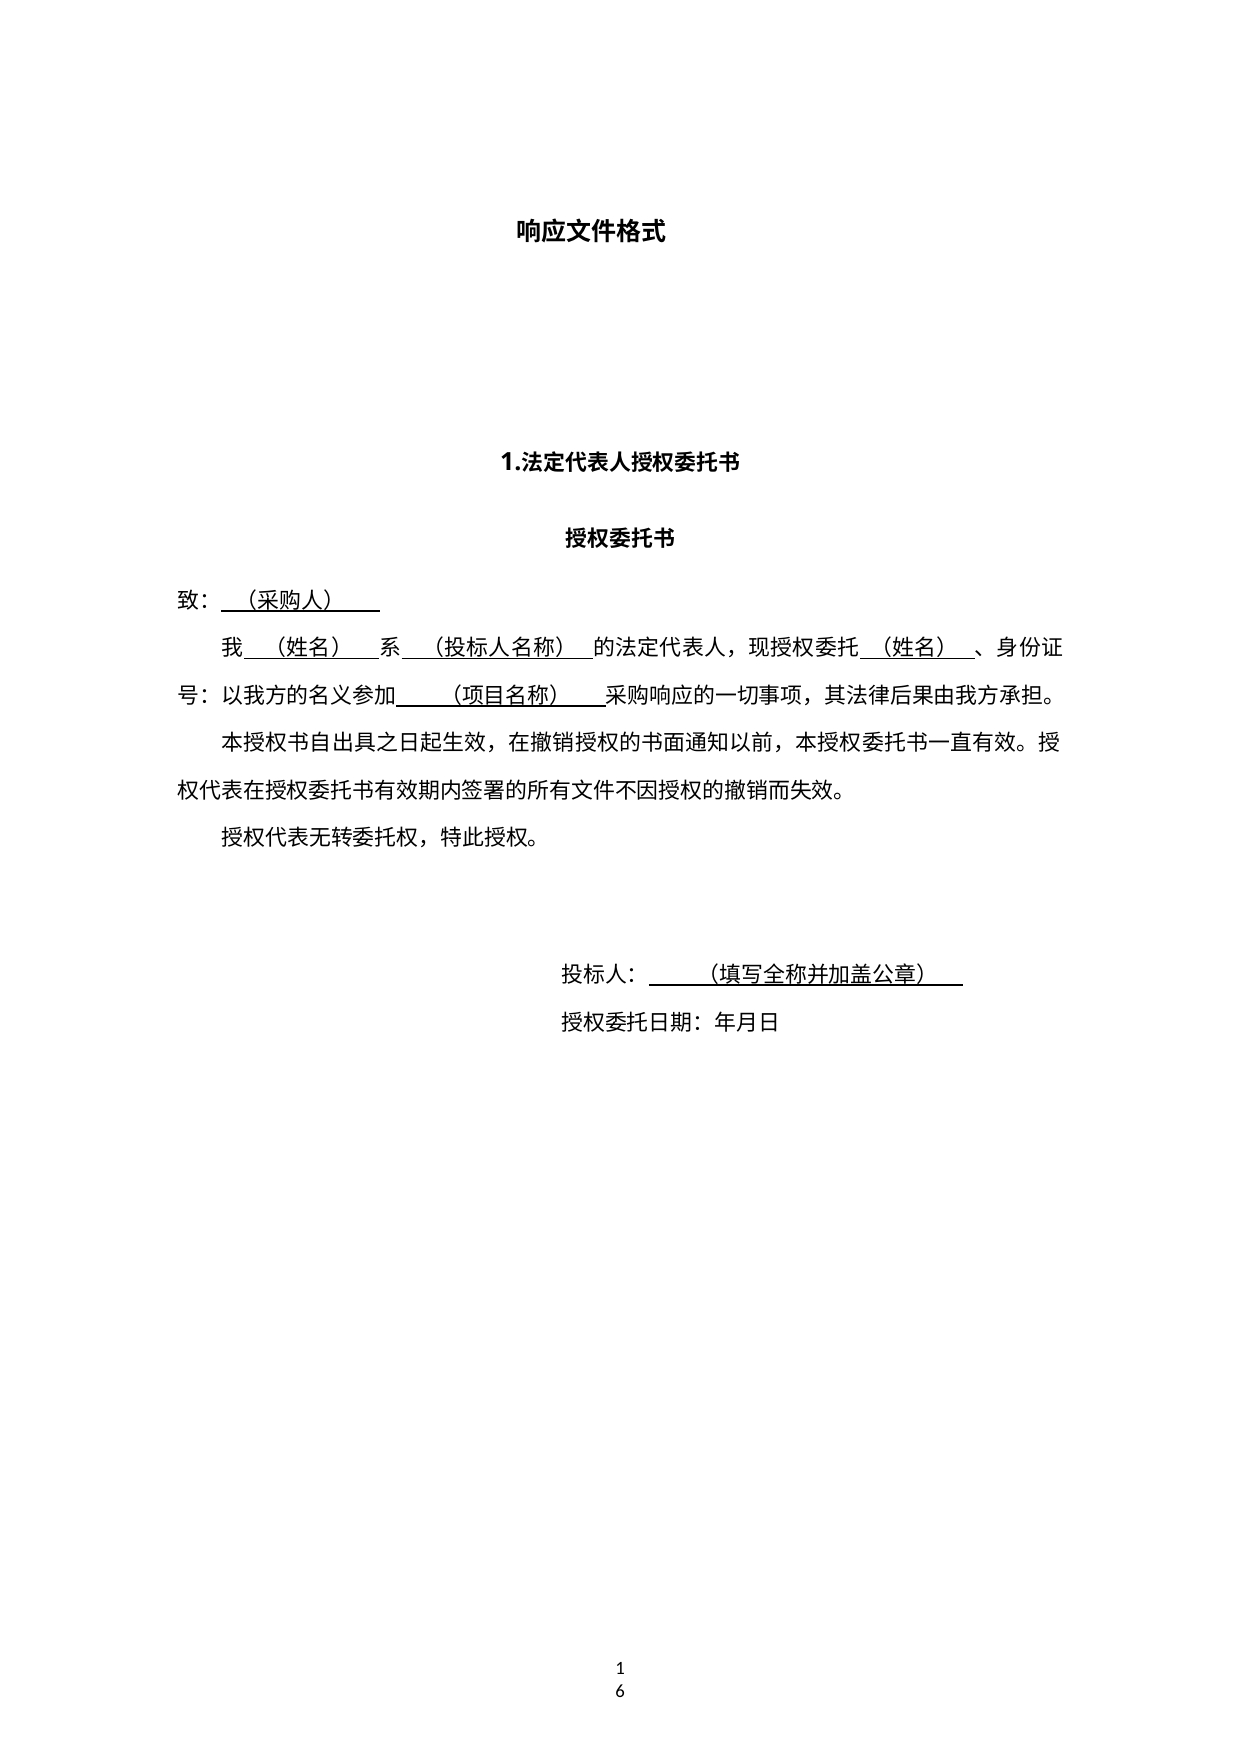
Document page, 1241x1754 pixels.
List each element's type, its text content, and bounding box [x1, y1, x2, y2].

text 致： （采购人） [177, 583, 1063, 614]
text 我 （姓名） 系 （投标人名称） 的法定代表人，现授权委托 （姓名） 、身份证号：以我方的名义参加 （项目名称） 采购响应的一切事项，其法律后果由我方承担。 [177, 630, 1063, 709]
text 授权委托书 [177, 507, 1063, 567]
text 授权委托日期：年月日 [177, 1005, 1063, 1036]
text 投标人： （填写全称并加盖公章） [177, 957, 1063, 989]
subtitle 1.法定代表人授权委托书 [177, 431, 1063, 491]
text 本授权书自出具之日起生效，在撤销授权的书面通知以前，本授权委托书一直有效。授权代表在授权委托书有效期内签署的所有文件不因授权的撤销而失效。 [177, 725, 1063, 804]
subtitle 响应文件格式 [177, 200, 1063, 260]
text 授权代表无转委托权，特此授权。 [177, 820, 1063, 852]
